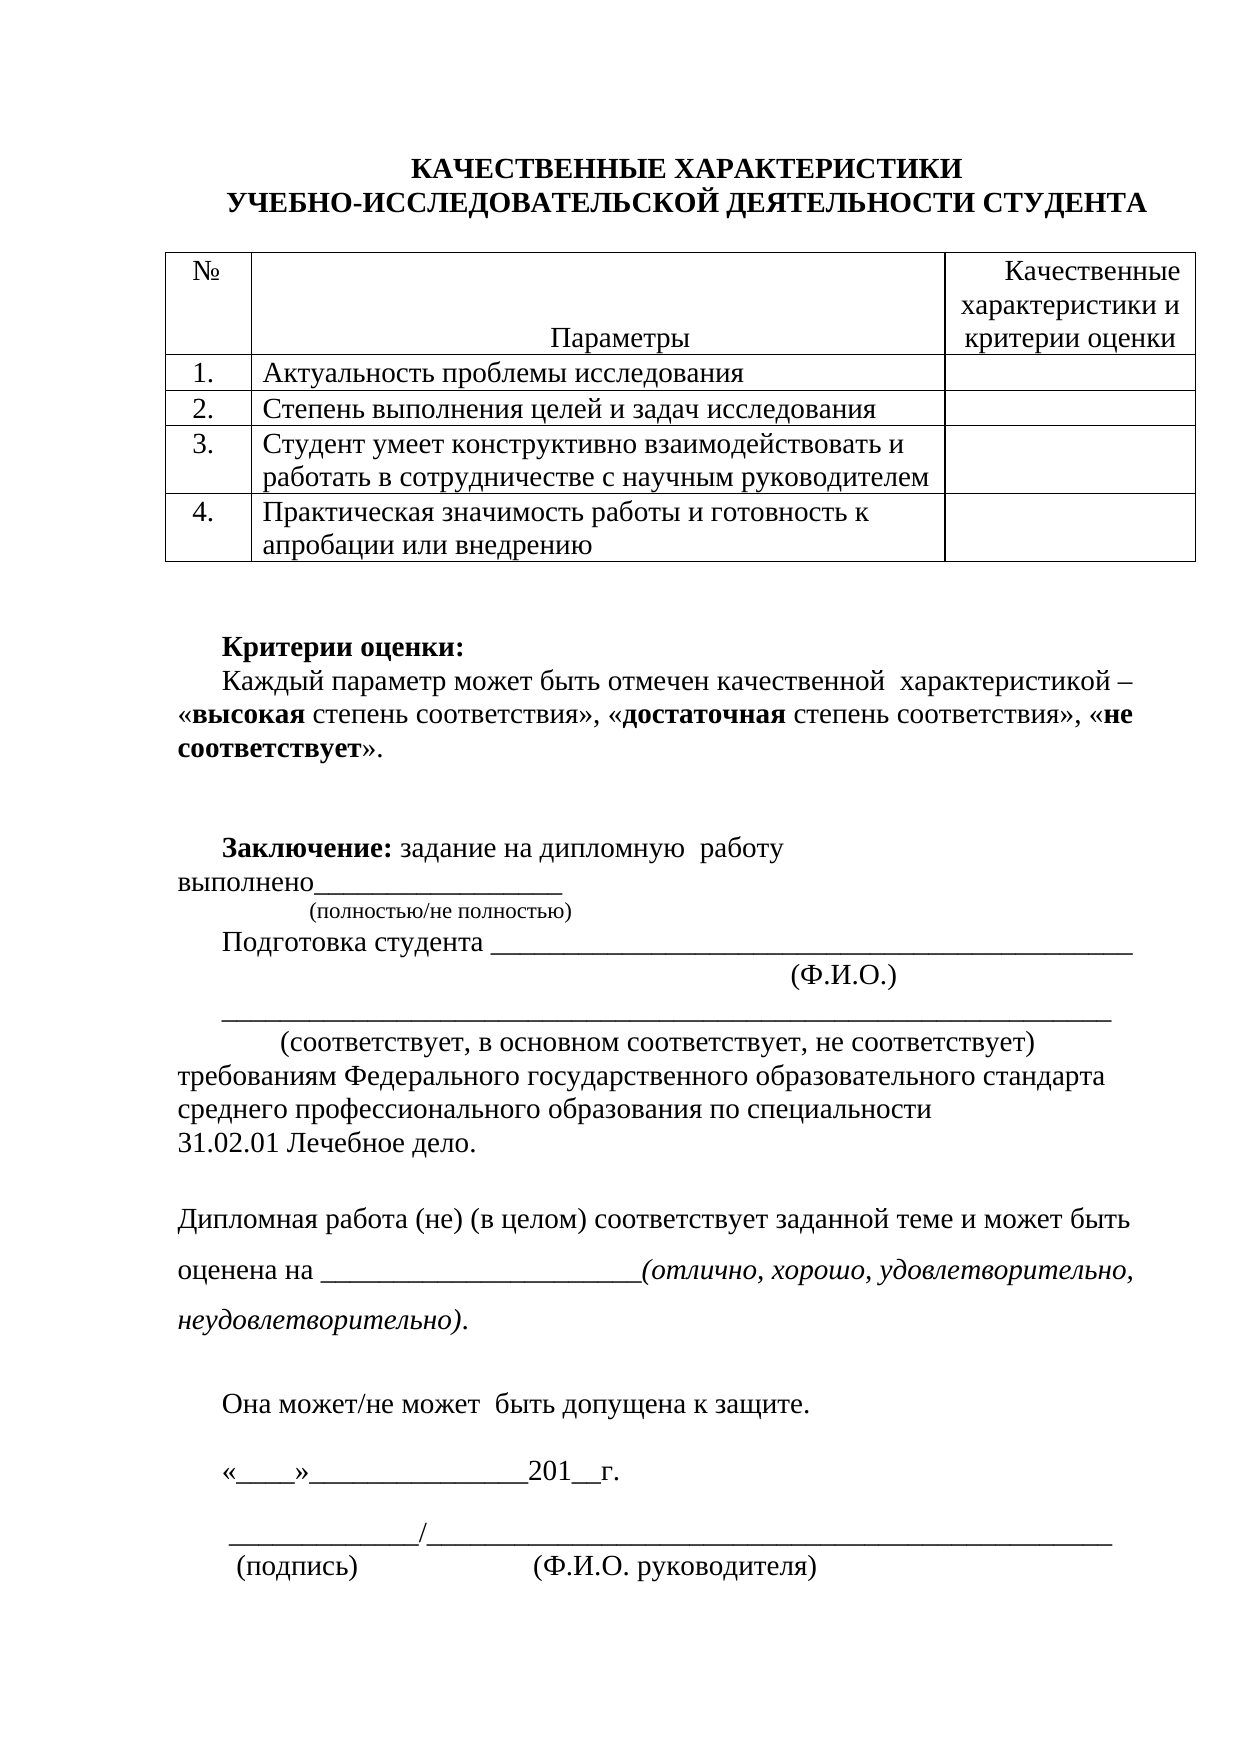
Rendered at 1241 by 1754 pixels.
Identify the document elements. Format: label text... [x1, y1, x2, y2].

text Дипломная работа (не) (в целом) соответствует заданной теме и может быть оценена на ______________________(отлично, хорошо, удовлетворительно, неудовлетворительно). [177, 1202, 1152, 1336]
text (полностью/не полностью) [177, 897, 1152, 924]
table_cell [946, 355, 1195, 390]
table_cell Студент умеет конструктивно взаимодействовать и работать в сотрудничестве с научным руководителем [252, 426, 944, 493]
table_header № [166, 253, 251, 354]
text _____________/_______________________________________________ [177, 1515, 1152, 1548]
text Подготовка студента ____________________________________________ [177, 924, 1152, 957]
text (подпись) (Ф.И.О. руководителя) [177, 1548, 1152, 1582]
table_cell [166, 494, 251, 561]
table_cell [946, 426, 1195, 493]
text требованиям Федерального государственного образовательного стандарта среднего профессионального образования по специальности 31.02.01 Лечебное дело. [177, 1058, 1152, 1158]
text _____________________________________________________________ [177, 991, 1152, 1024]
table_header Качественные характеристики и критерии оценки [946, 253, 1195, 354]
text КАЧЕСТВЕННЫЕ ХАРАКТЕРИСТИКИ [177, 152, 1152, 185]
table_cell [166, 355, 251, 390]
text УЧЕБНО-ИССЛЕДОВАТЕЛЬСКОЙ ДЕЯТЕЛЬНОСТИ СТУДЕНТА [177, 185, 1152, 219]
table_cell [946, 494, 1195, 561]
text Критерии оценки: [177, 629, 1152, 663]
text Заключение: задание на дипломную работу выполнено_________________ [177, 830, 1152, 897]
text «____»_______________201__г. [177, 1453, 1152, 1487]
text (Ф.И.О.) [177, 957, 1152, 991]
text (соответствует, в основном соответствует, не соответствует) [177, 1024, 1152, 1058]
table_cell Практическая значимость работы и готовность к апробации или внедрению [252, 494, 944, 561]
table_header Параметры [252, 253, 944, 354]
text Каждый параметр может быть отмечен качественной характеристикой – «высокая степень соответствия», «достаточная степень соответствия», «не соответствует». [177, 663, 1152, 763]
table_cell [166, 391, 251, 425]
text Она может/не может быть допущена к защите. [177, 1386, 1152, 1420]
table_cell Актуальность проблемы исследования [252, 355, 944, 390]
table_cell [946, 391, 1195, 425]
table_cell Степень выполнения целей и задач исследования [252, 391, 944, 425]
table_cell [166, 426, 251, 493]
